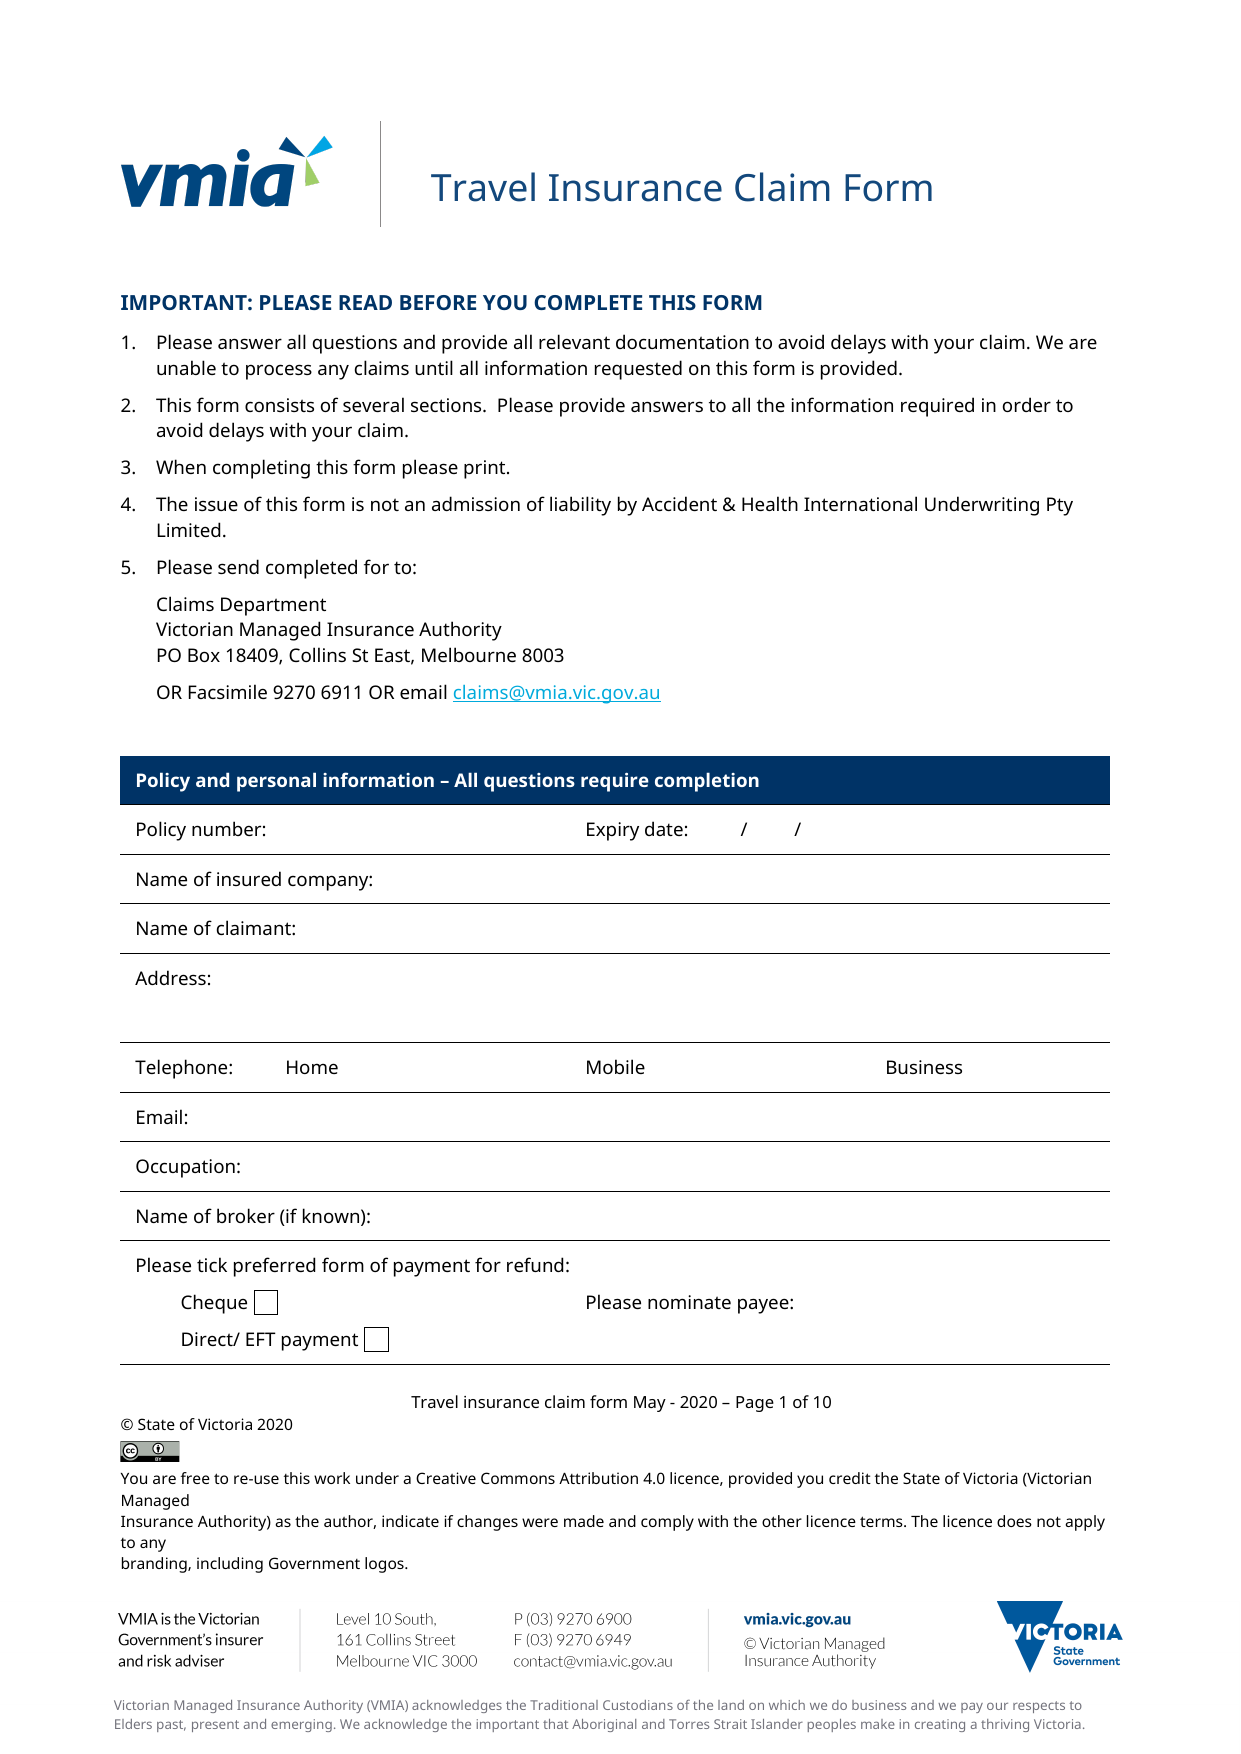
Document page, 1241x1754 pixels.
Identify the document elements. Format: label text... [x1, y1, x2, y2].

table_cell Name of claimant: [120, 904, 1110, 953]
table_cell Occupation: [120, 1142, 1110, 1191]
table_cell Policy number: Expiry date: / / [120, 805, 1110, 854]
table_header Policy and personal information – All questions require completion [120, 756, 1110, 804]
list This form consists of several sections. Please provide answers to all the information required in order to avoid delays with your claim. [120, 392, 1110, 443]
table_cell Name of broker (if known): [120, 1192, 1110, 1240]
list Please answer all questions and provide all relevant documentation to avoid delays with your claim. We are unable to process any claims until all information requested on this form is provided. [120, 329, 1110, 381]
text Claims Department Victorian Managed Insurance Authority PO Box 18409, Collins St East, Melbourne 8003 [156, 591, 1110, 667]
table_cell Telephone: Home Mobile Business [120, 1043, 1110, 1092]
table_cell Name of insured company: [120, 855, 1110, 903]
table_cell Email: [120, 1093, 1110, 1141]
text Travel Insurance Claim Form [431, 161, 1110, 212]
picture [0, 1601, 1240, 1754]
picture [120, 1441, 180, 1462]
list When completing this form please print. [120, 454, 1110, 480]
list The issue of this form is not an admission of liability by Accident & Health International Underwriting Pty Limited. [120, 491, 1110, 542]
text OR Facsimile 9270 6911 OR email claims@vmia.vic.gov.au [120, 679, 1110, 704]
list Please send completed for to: [120, 554, 1110, 579]
subtitle IMPORTANT: PLEASE READ BEFORE YOU COMPLETE THIS FORM [120, 288, 1110, 317]
picture [121, 121, 381, 227]
table_cell Address: [120, 954, 1110, 1042]
